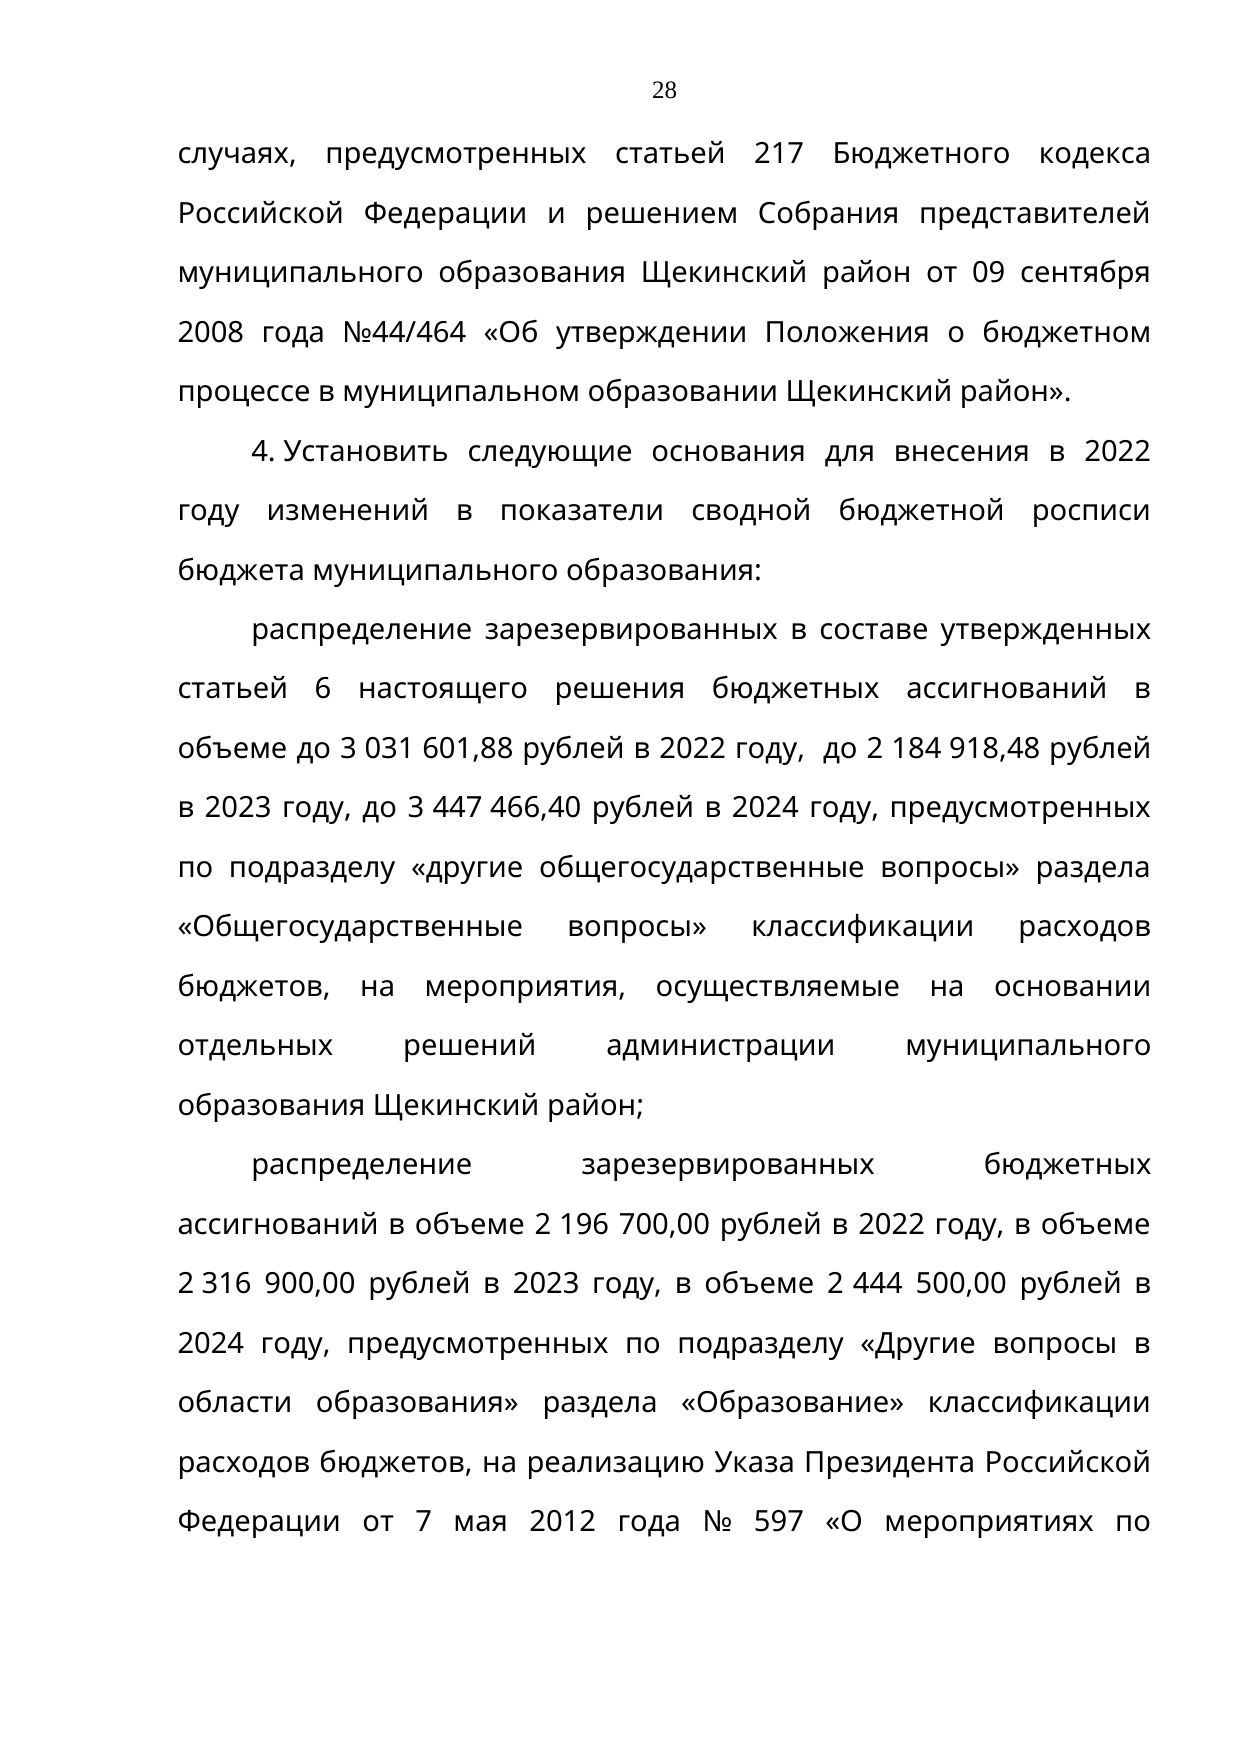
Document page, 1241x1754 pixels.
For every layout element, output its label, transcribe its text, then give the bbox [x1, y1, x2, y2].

text 4. Установить следующие основания для внесения в 2022 году изменений в показатели сводной бюджетной росписи бюджета муниципального образования: [177, 430, 1152, 588]
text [177, 132, 1152, 410]
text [177, 1144, 1152, 1540]
text распределение зарезервированных в составе утвержденных статьей 6 настоящего решения бюджетных ассигнований в объеме до 3 031 601,88 рублей в 2022 году, до 2 184 918,48 рублей в 2023 году, до 3 447 466,40 рублей в 2024 году, предусмотренных по подразделу «другие общегосударственные вопросы» раздела «Общегосударственные вопросы» классификации расходов бюджетов, на мероприятия, осуществляемые на основании отдельных решений администрации муниципального образования Щекинский район; [177, 608, 1152, 1124]
